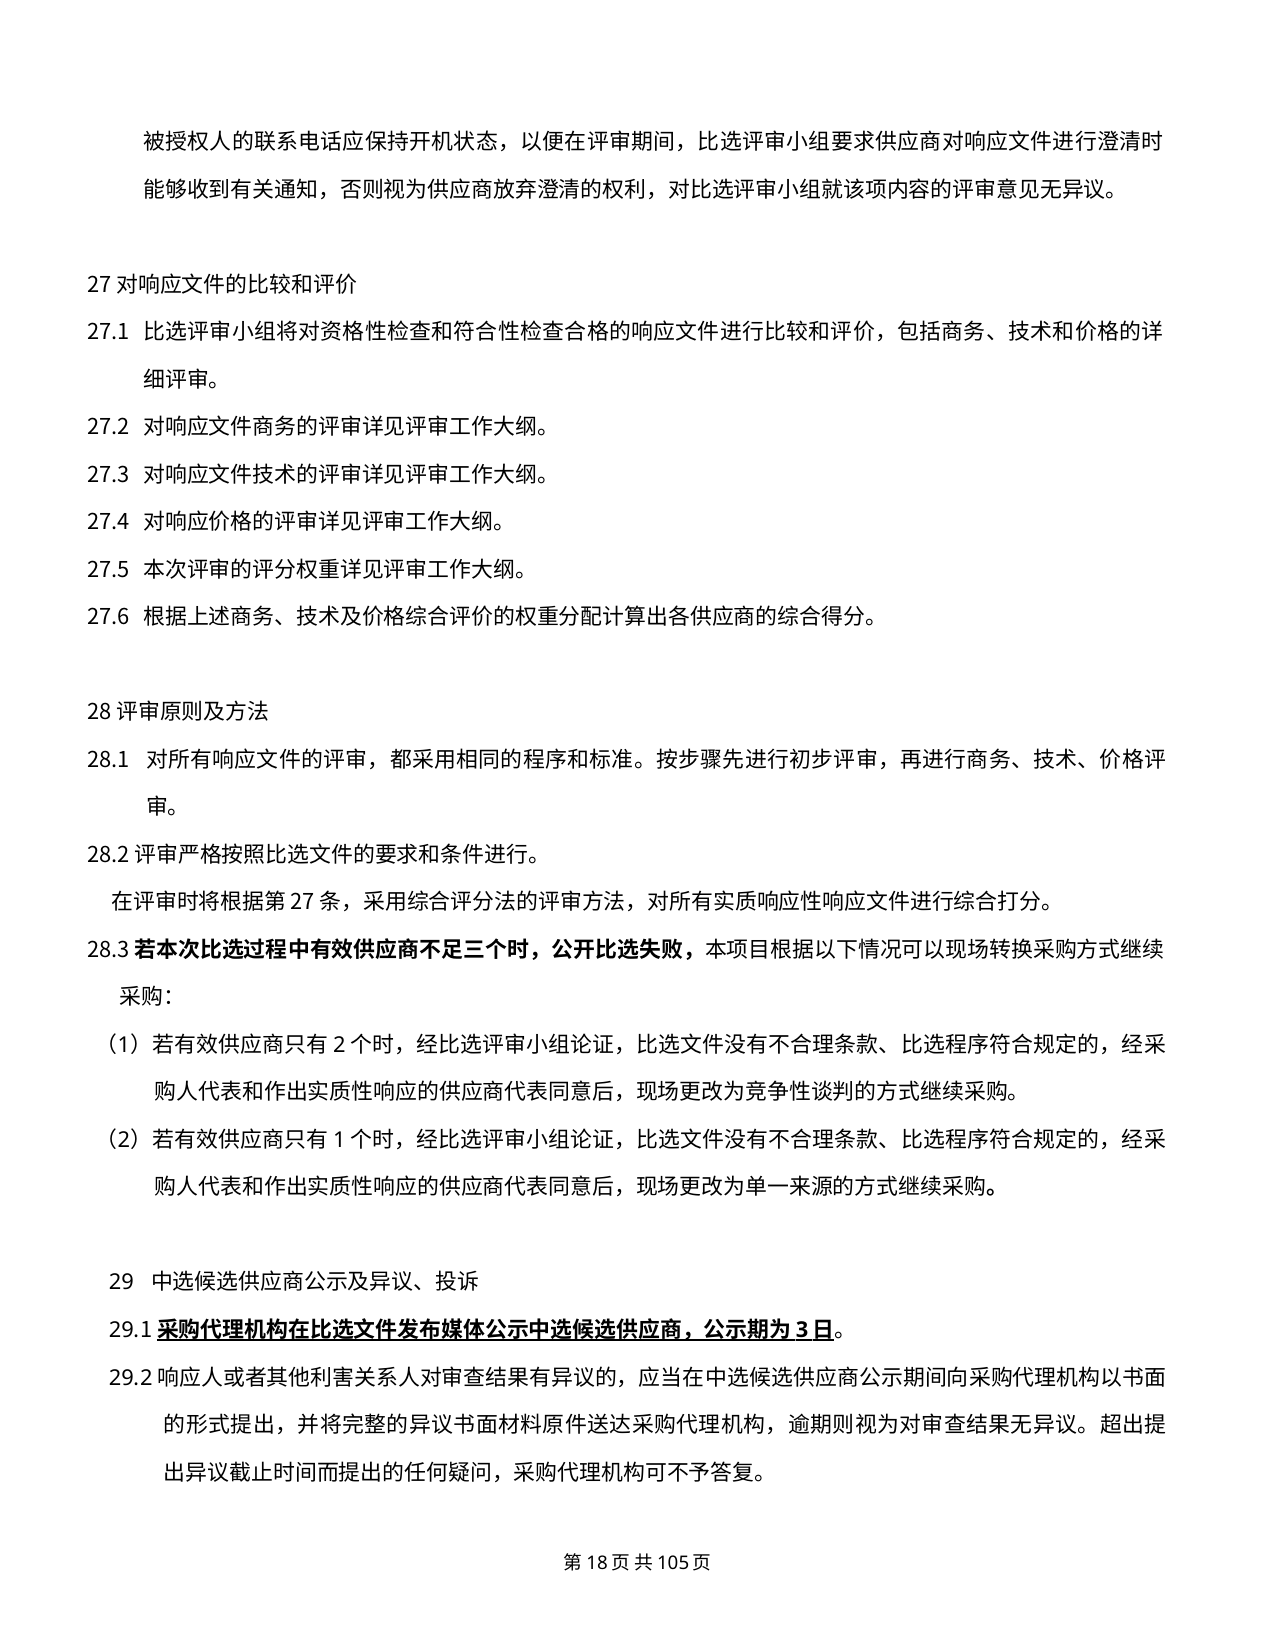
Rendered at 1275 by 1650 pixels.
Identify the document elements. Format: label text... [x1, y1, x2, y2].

text 28 评审原则及方法 [87, 694, 1166, 726]
text 28.2 评审严格按照比选文件的要求和条件进行。 [87, 837, 1162, 868]
text 27.1 比选评审小组将对资格性检查和符合性检查合格的响应文件进行比较和评价，包括商务、技术和价格的详细评审。 [87, 314, 1165, 393]
text 28.1 对所有响应文件的评审，都采用相同的程序和标准。按步骤先进行初步评审，再进行商务、技术、价格评审。 [87, 742, 1166, 821]
text 29 中选候选供应商公示及异议、投诉 [109, 1264, 1166, 1296]
text 28.3 若本次比选过程中有效供应商不足三个时，公开比选失败，本项目根据以下情况可以现场转换采购方式继续采购： [87, 932, 1166, 1011]
text （2）若有效供应商只有1个时，经比选评审小组论证，比选文件没有不合理条款、比选程序符合规定的，经采购人代表和作出实质性响应的供应商代表同意后，现场更改为单一来源的方式继续采购。 [96, 1122, 1166, 1201]
text 29.2 响应人或者其他利害关系人对审查结果有异议的，应当在中选候选供应商公示期间向采购代理机构以书面的形式提出，并将完整的异议书面材料原件送达采购代理机构，逾期则视为对审查结果无异议。超出提出异议截止时间而提出的任何疑问，采购代理机构可不予答复。 [109, 1359, 1166, 1486]
text （1）若有效供应商只有2个时，经比选评审小组论证，比选文件没有不合理条款、比选程序符合规定的，经采购人代表和作出实质性响应的供应商代表同意后，现场更改为竞争性谈判的方式继续采购。 [96, 1027, 1166, 1106]
text 29.1 采购代理机构在比选文件发布媒体公示中选候选供应商，公示期为3日。 [109, 1312, 1166, 1344]
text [87, 124, 1165, 203]
text 27.5 本次评审的评分权重详见评审工作大纲。 [87, 552, 1165, 583]
text 27 对响应文件的比较和评价 [87, 267, 1166, 298]
text 27.6 根据上述商务、技术及价格综合评价的权重分配计算出各供应商的综合得分。 [87, 599, 1165, 631]
text 27.2 对响应文件商务的评审详见评审工作大纲。 [87, 409, 1165, 441]
text 27.3 对响应文件技术的评审详见评审工作大纲。 [87, 457, 1165, 488]
text 27.4 对响应价格的评审详见评审工作大纲。 [87, 504, 1165, 536]
text 在评审时将根据第27条，采用综合评分法的评审方法，对所有实质响应性响应文件进行综合打分。 [87, 884, 1162, 916]
